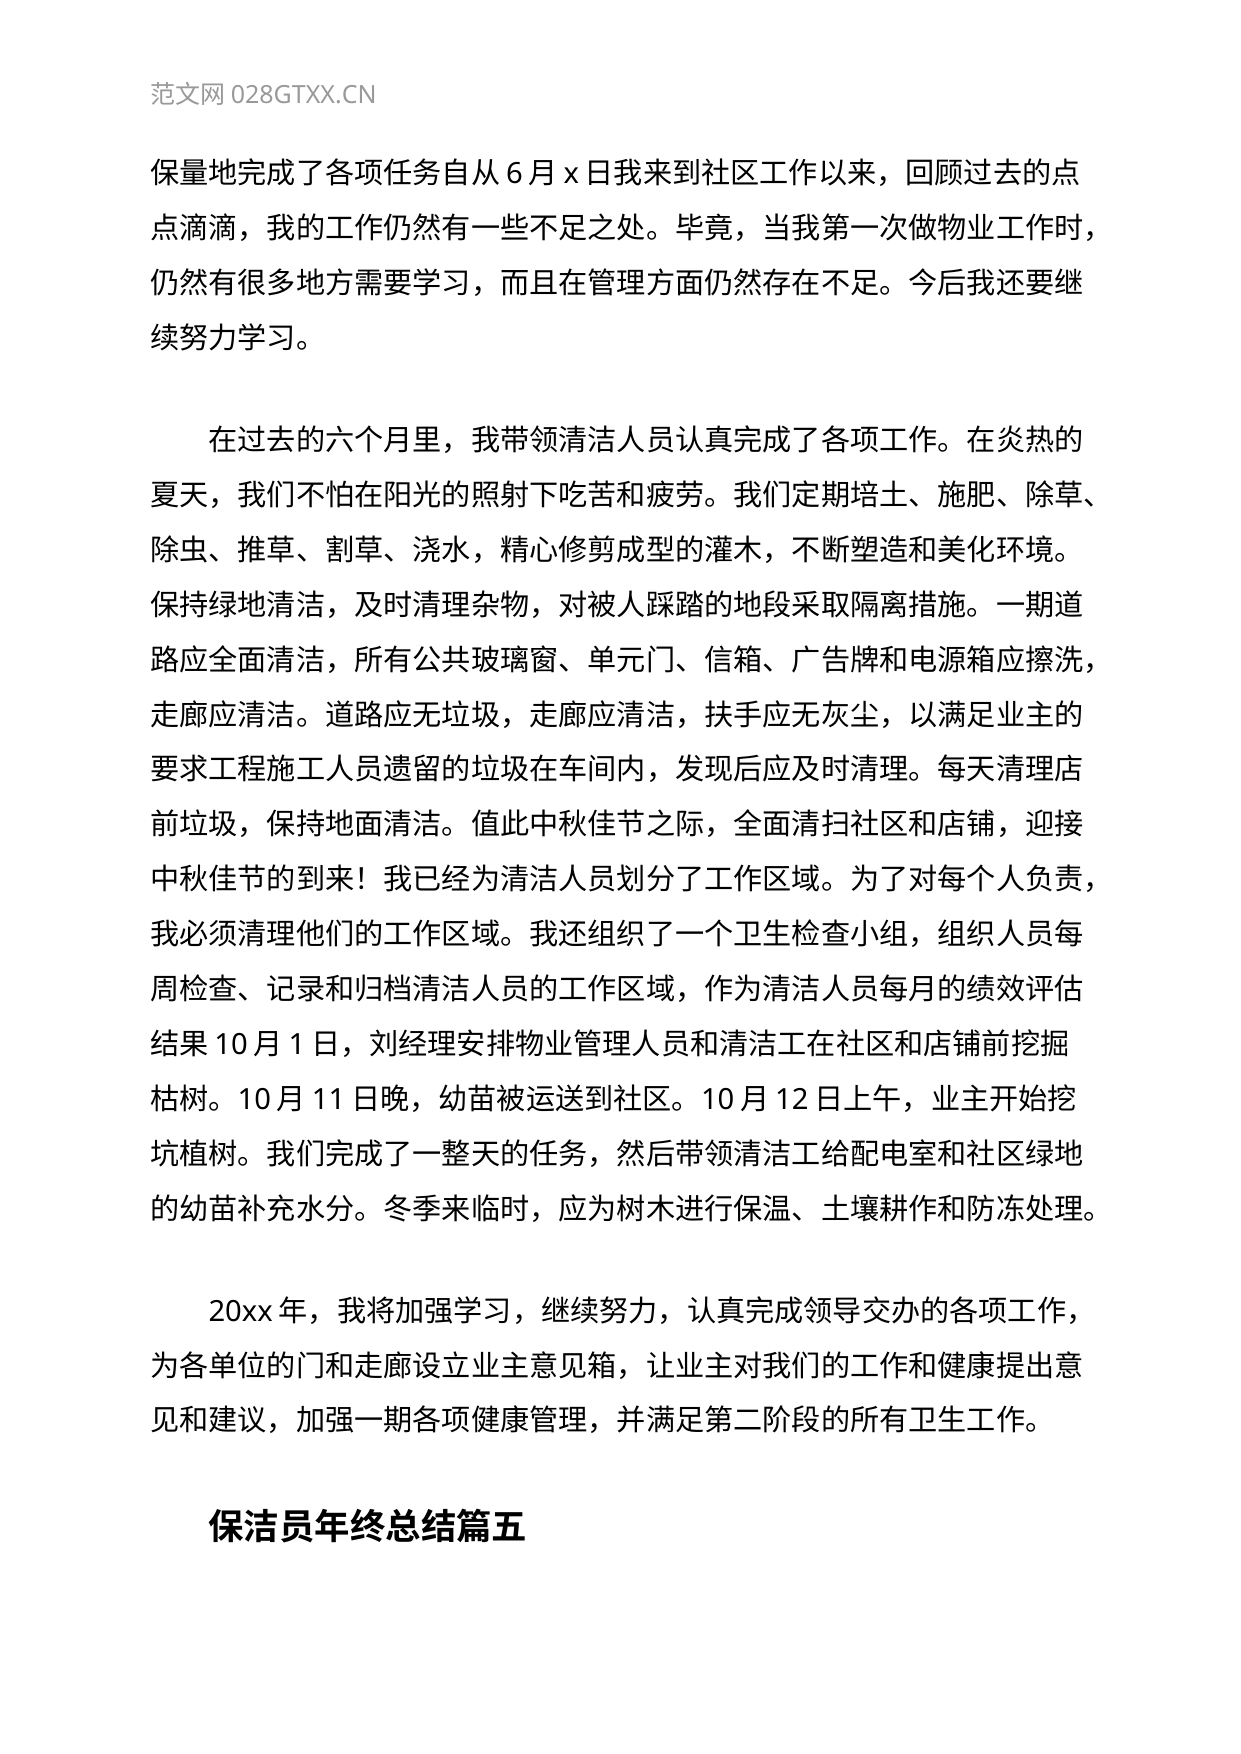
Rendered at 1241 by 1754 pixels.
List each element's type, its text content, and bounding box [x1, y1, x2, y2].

text 保洁员年终总结篇五 [150, 1499, 1090, 1550]
text 20xx年，我将加强学习，继续努力，认真完成领导交办的各项工作，为各单位的门和走廊设立业主意见箱，让业主对我们的工作和健康提出意见和建议，加强一期各项健康管理，并满足第二阶段的所有卫生工作。 [150, 1287, 1090, 1439]
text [150, 150, 1090, 357]
text 在过去的六个月里，我带领清洁人员认真完成了各项工作。在炎热的夏天，我们不怕在阳光的照射下吃苦和疲劳。我们定期培土、施肥、除草、除虫、推草、割草、浇水，精心修剪成型的灌木，不断塑造和美化环境。保持绿地清洁，及时清理杂物，对被人踩踏的地段采取隔离措施。一期道路应全面清洁，所有公共玻璃窗、单元门、信箱、广告牌和电源箱应擦洗，走廊应清洁。道路应无垃圾，走廊应清洁，扶手应无灰尘，以满足业主的要求工程施工人员遗留的垃圾在车间内，发现后应及时清理。每天清理店前垃圾，保持地面清洁。值此中秋佳节之际，全面清扫社区和店铺，迎接中秋佳节的到来！我已经为清洁人员划分了工作区域。为了对每个人负责，我必须清理他们的工作区域。我还组织了一个卫生检查小组，组织人员每周检查、记录和归档清洁人员的工作区域，作为清洁人员每月的绩效评估结果10月1日，刘经理安排物业管理人员和清洁工在社区和店铺前挖掘枯树。10月11日晚，幼苗被运送到社区。10月12日上午，业主开始挖坑植树。我们完成了一整天的任务，然后带领清洁工给配电室和社区绿地的幼苗补充水分。冬季来临时，应为树木进行保温、土壤耕作和防冻处理。 [150, 417, 1090, 1228]
